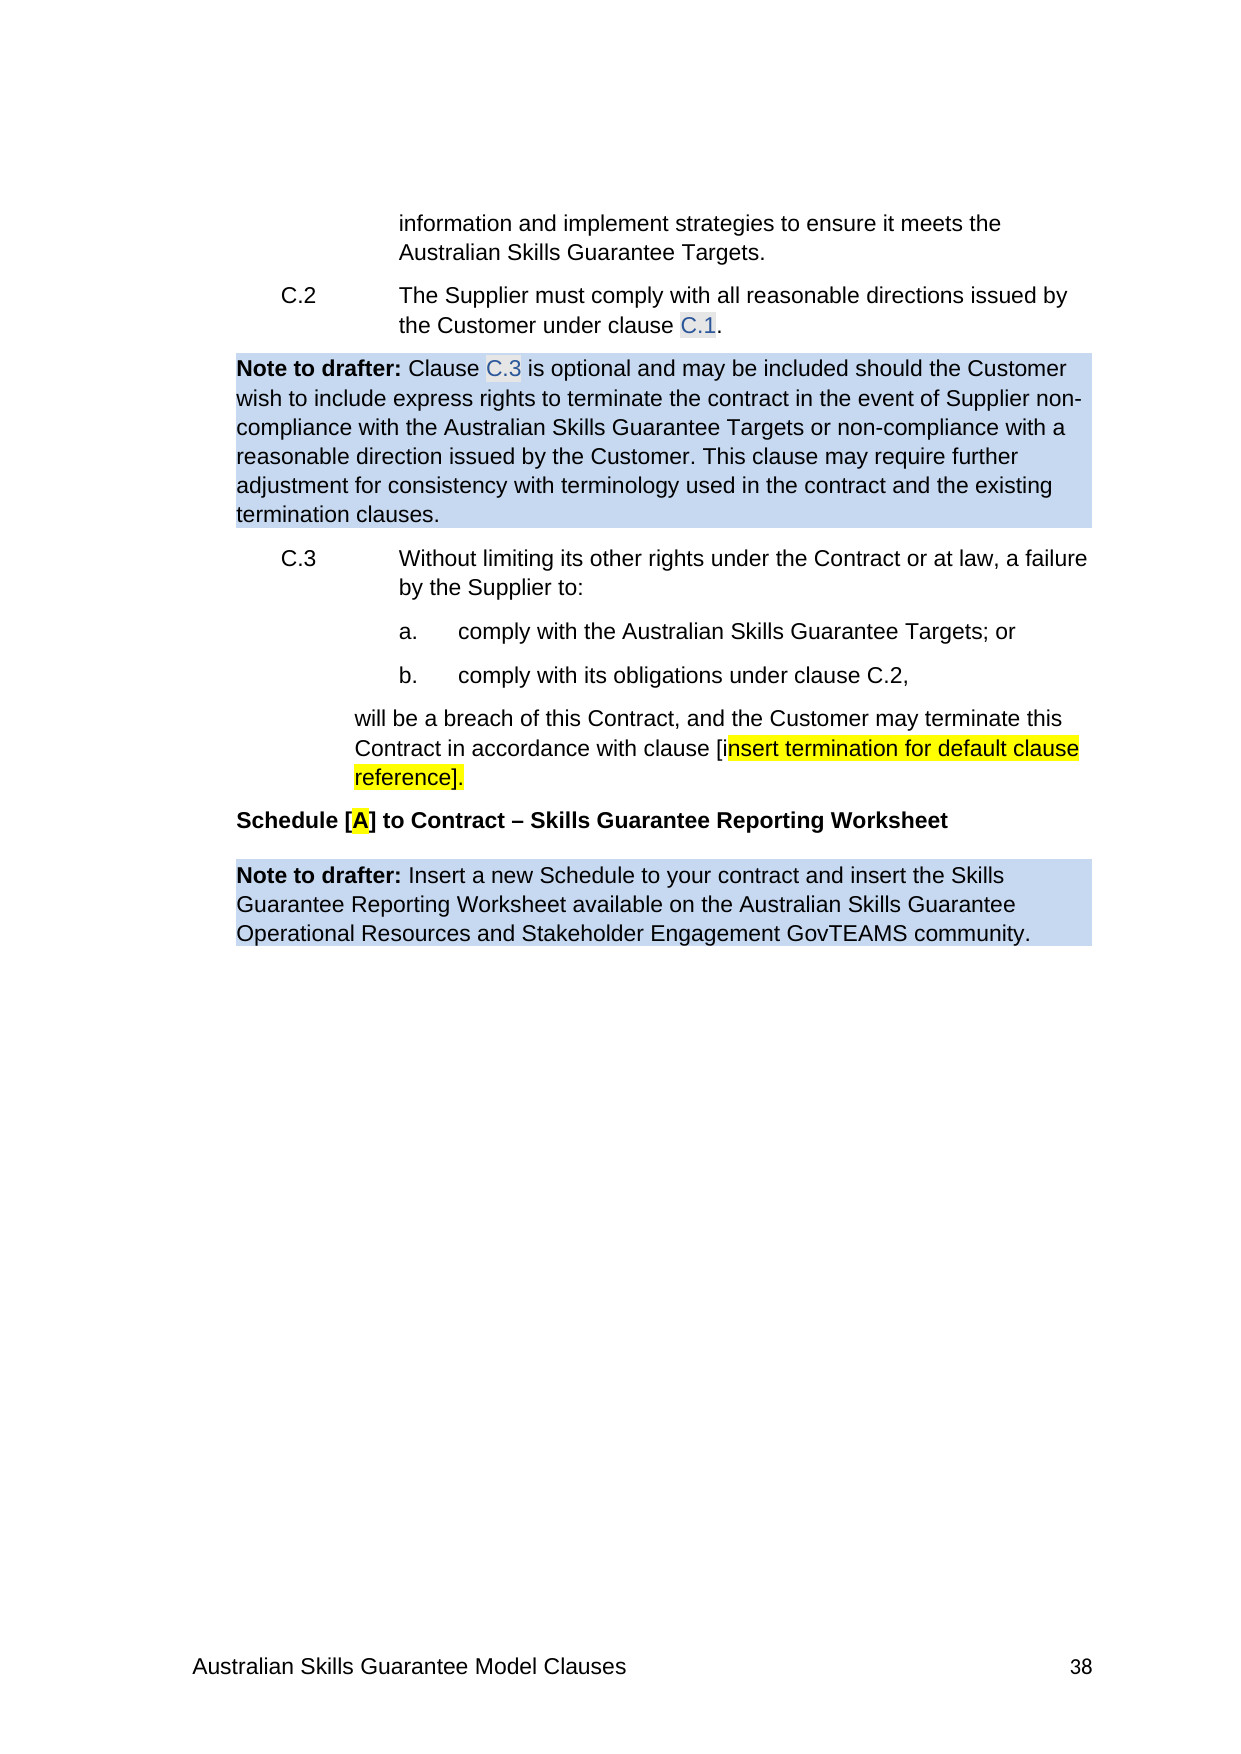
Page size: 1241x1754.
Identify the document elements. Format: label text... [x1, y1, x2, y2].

text Note to drafter: Insert a new Schedule to your contract and insert the Skills Guarantee Reporting Worksheet available on the Australian Skills Guarantee Operational Resources and Stakeholder Engagement GovTEAMS community. [236, 859, 1092, 946]
text Note to drafter: Clause C.3 is optional and may be included should the Customer wish to include express rights to terminate the contract in the event of Supplier non-compliance with the Australian Skills Guarantee Targets or non-compliance with a reasonable direction issued by the Customer. This clause may require further adjustment for consistency with terminology used in the contract and the existing termination clauses. [236, 353, 1092, 528]
text The Supplier must comply with all reasonable directions issued by the Customer under clause C.1. [281, 280, 1092, 338]
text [281, 207, 1092, 265]
text comply with the Australian Skills Guarantee Targets; or [399, 615, 1092, 644]
text Without limiting its other rights under the Contract or at law, a failure by the Supplier to: [281, 542, 1092, 601]
text Schedule [A] to Contract – Skills Guarantee Reporting Worksheet [236, 805, 1092, 834]
list will be a breach of this Contract, and the Customer may terminate this Contract in accordance with clause [insert termination for default clause reference]. [354, 703, 1092, 790]
text comply with its obligations under clause C.2, [399, 659, 1092, 688]
